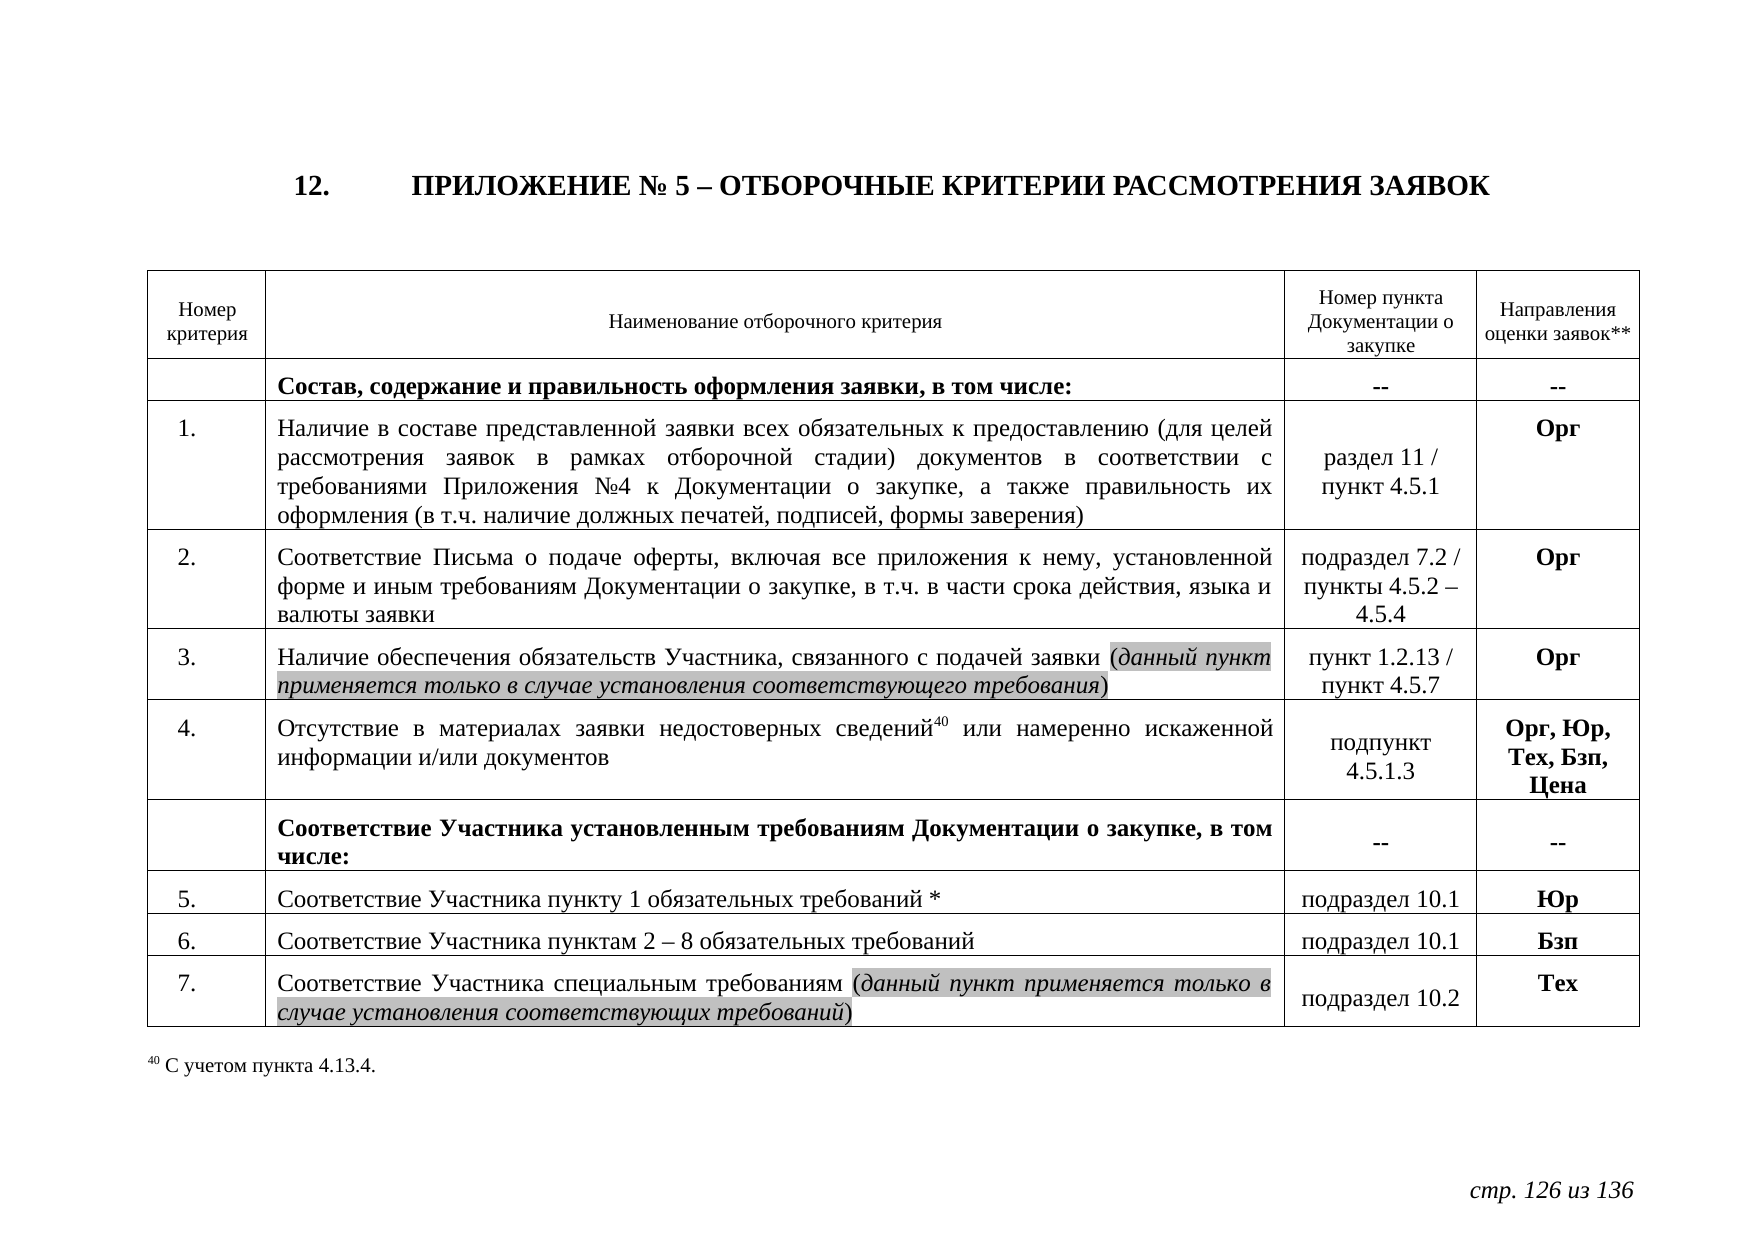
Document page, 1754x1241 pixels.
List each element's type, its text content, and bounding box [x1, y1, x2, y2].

table_cell Соответствие Письма о подаче оферты, включая все приложения к нему, установленной форме и иным требованиям Документации о закупке, в т.ч. в части срока действия, языка и валюты заявки [266, 530, 1284, 628]
table_cell подраздел 7.2 / пункты 4.5.2 – 4.5.4 [1285, 530, 1476, 628]
table_header Номер пункта Документации о закупке [1285, 271, 1476, 358]
subtitle ПРИЛОЖЕНИЕ № 5 – ОТБОРОЧНЫЕ КРИТЕРИИ РАССМОТРЕНИЯ ЗАЯВОК [148, 168, 1636, 202]
table_cell Соответствие Участника специальным требованиям (данный пункт применяется только в случае установления соответствующих требований) [266, 956, 1284, 1026]
table_cell Орг [1477, 530, 1639, 628]
table_cell Наличие обеспечения обязательств Участника, связанного с подачей заявки (данный пункт применяется только в случае установления соответствующего требования) [266, 629, 1284, 699]
table_cell Юр [1477, 871, 1639, 912]
table_cell [148, 800, 265, 870]
table_cell Соответствие Участника установленным требованиям Документации о закупке, в том числе: [266, 800, 1284, 870]
table_cell Орг [1477, 629, 1639, 699]
table_cell подпункт 4.5.1.3 [1285, 700, 1476, 799]
table_cell подраздел 10.2 [1285, 956, 1476, 1026]
table_cell [148, 530, 265, 628]
table_cell Соответствие Участника пункту 1 обязательных требований * [266, 871, 1284, 912]
table_cell раздел 11 / пункт 4.5.1 [1285, 401, 1476, 528]
table_cell [148, 401, 265, 528]
table_cell -- [1285, 800, 1476, 870]
table_header Номер критерия [148, 271, 265, 358]
table_cell Отсутствие в материалах заявки недостоверных сведений или намеренно искаженной информации и/или документов [266, 700, 1284, 799]
table_cell Орг [1477, 401, 1639, 528]
table_cell [148, 956, 265, 1026]
table_cell [148, 914, 265, 955]
table_cell подраздел 10.1 [1285, 871, 1476, 912]
table_cell Бзп [1477, 914, 1639, 955]
table_cell -- [1477, 359, 1639, 400]
table_cell [148, 871, 265, 912]
table_header Наименование отборочного критерия [266, 271, 1284, 358]
table_cell [148, 629, 265, 699]
table_cell [148, 700, 265, 799]
table_cell подраздел 10.1 [1285, 914, 1476, 955]
table_cell Наличие в составе представленной заявки всех обязательных к предоставлению (для целей рассмотрения заявок в рамках отборочной стадии) документов в соответствии с требованиями Приложения №4 к Документации о закупке, а также правильность их оформления (в т.ч. наличие должных печатей, подписей, формы заверения) [266, 401, 1284, 528]
table_header Направления оценки заявок** [1477, 271, 1639, 358]
table_cell -- [1285, 359, 1476, 400]
table_cell [148, 359, 265, 400]
table_cell Соответствие Участника пунктам 2 – 8 обязательных требований [266, 914, 1284, 955]
table_cell Орг, Юр, Тех, Бзп, Цена [1477, 700, 1639, 799]
table_cell Состав, содержание и правильность оформления заявки, в том числе: [266, 359, 1284, 400]
table_cell Тех [1477, 956, 1639, 1026]
table_cell -- [1477, 800, 1639, 870]
table_cell пункт 1.2.13 / пункт 4.5.7 [1285, 629, 1476, 699]
